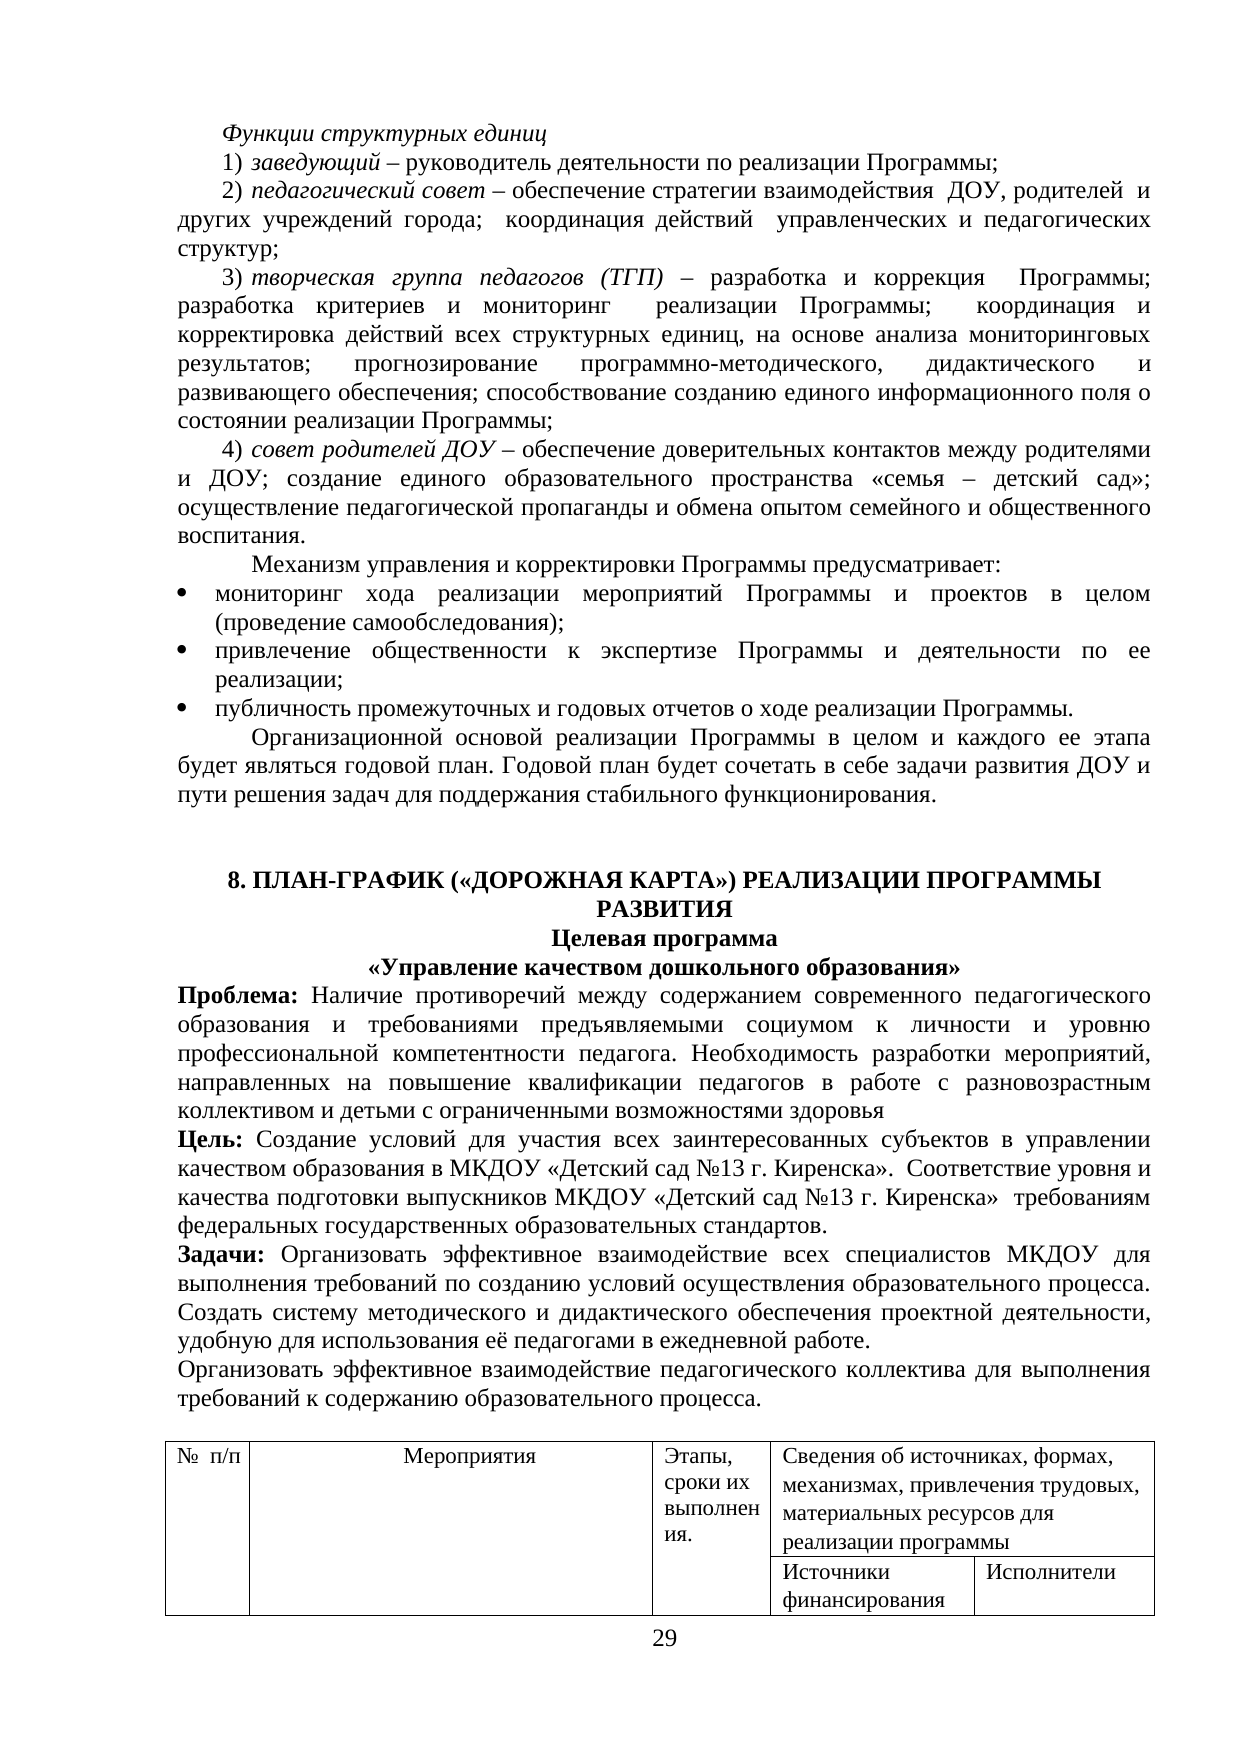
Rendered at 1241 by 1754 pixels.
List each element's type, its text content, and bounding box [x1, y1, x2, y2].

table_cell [771, 1557, 974, 1615]
list заведующий – руководитель деятельности по реализации Программы; [177, 147, 1152, 176]
text Проблема: Наличие противоречий между содержанием современного педагогического образования и требованиями предъявляемыми социумом к личности и уровню профессиональной компетентности педагога. Необходимость разработки мероприятий, направленных на повышение квалификации педагогов в работе с разновозрастным коллективом и детьми с ограниченными возможностями здоровья [177, 981, 1152, 1124]
table_header № п/п [166, 1442, 249, 1615]
text Организационной основой реализации Программы в целом и каждого ее этапа будет являться годовой план. Годовой план будет сочетать в себе задачи развития ДОУ и пути решения задач для поддержания стабильного функционирования. [177, 722, 1152, 808]
text «Управление качеством дошкольного образования» [177, 952, 1152, 981]
list совет родителей ДОУ – обеспечение доверительных контактов между родителями и ДОУ; создание единого образовательного пространства «семья – детский сад»; осуществление педагогической пропаганды и обмена опытом семейного и общественного воспитания. [177, 434, 1152, 549]
table_header Сведения об источниках, формах, механизмах, привлечения трудовых, материальных ресурсов для реализации программы [771, 1442, 1154, 1556]
text Механизм управления и корректировки Программы предусматривает: [177, 549, 1152, 578]
list публичность промежуточных и годовых отчетов о ходе реализации Программы. [177, 693, 1152, 722]
text Задачи: Организовать эффективное взаимодействие всех специалистов МКДОУ для выполнения требований по созданию условий осуществления образовательного процесса. Создать систему методического и дидактического обеспечения проектной деятельности, удобную для использования её педагогами в ежедневной работе. [177, 1239, 1152, 1354]
list мониторинг хода реализации мероприятий Программы и проектов в целом (проведение самообследования); [177, 578, 1152, 636]
text Функции структурных единиц [177, 118, 1152, 147]
table_header Этапы, сроки их выполнения. [653, 1442, 770, 1615]
table_header Мероприятия [250, 1442, 652, 1615]
list творческая группа педагогов (ТГП) – разработка и коррекция Программы; разработка критериев и мониторинг реализации Программы; координация и корректировка действий всех структурных единиц, на основе анализа мониторинговых результатов; прогнозирование программно-методического, дидактического и развивающего обеспечения; способствование созданию единого информационного поля о состоянии реализации Программы; [177, 262, 1152, 434]
list привлечение общественности к экспертизе Программы и деятельности по ее реализации; [177, 636, 1152, 693]
table_cell Исполнители [975, 1557, 1154, 1615]
text Цель: Создание условий для участия всех заинтересованных субъектов в управлении качеством образования в МКДОУ «Детский сад №13 г. Киренска». Соответствие уровня и качества подготовки выпускников МКДОУ «Детский сад №13 г. Киренска» требованиям федеральных государственных образовательных стандартов. [177, 1124, 1152, 1239]
text Организовать эффективное взаимодействие педагогического коллектива для выполнения требований к содержанию образовательного процесса. [177, 1354, 1152, 1412]
text 8. ПЛАН-ГРАФИК («ДОРОЖНАЯ КАРТА») РЕАЛИЗАЦИИ ПРОГРАММЫ РАЗВИТИЯ [177, 866, 1152, 923]
list педагогический совет – обеспечение стратегии взаимодействия ДОУ, родителей и других учреждений города; координация действий управленческих и педагогических структур; [177, 176, 1152, 262]
text Целевая программа [177, 923, 1152, 952]
